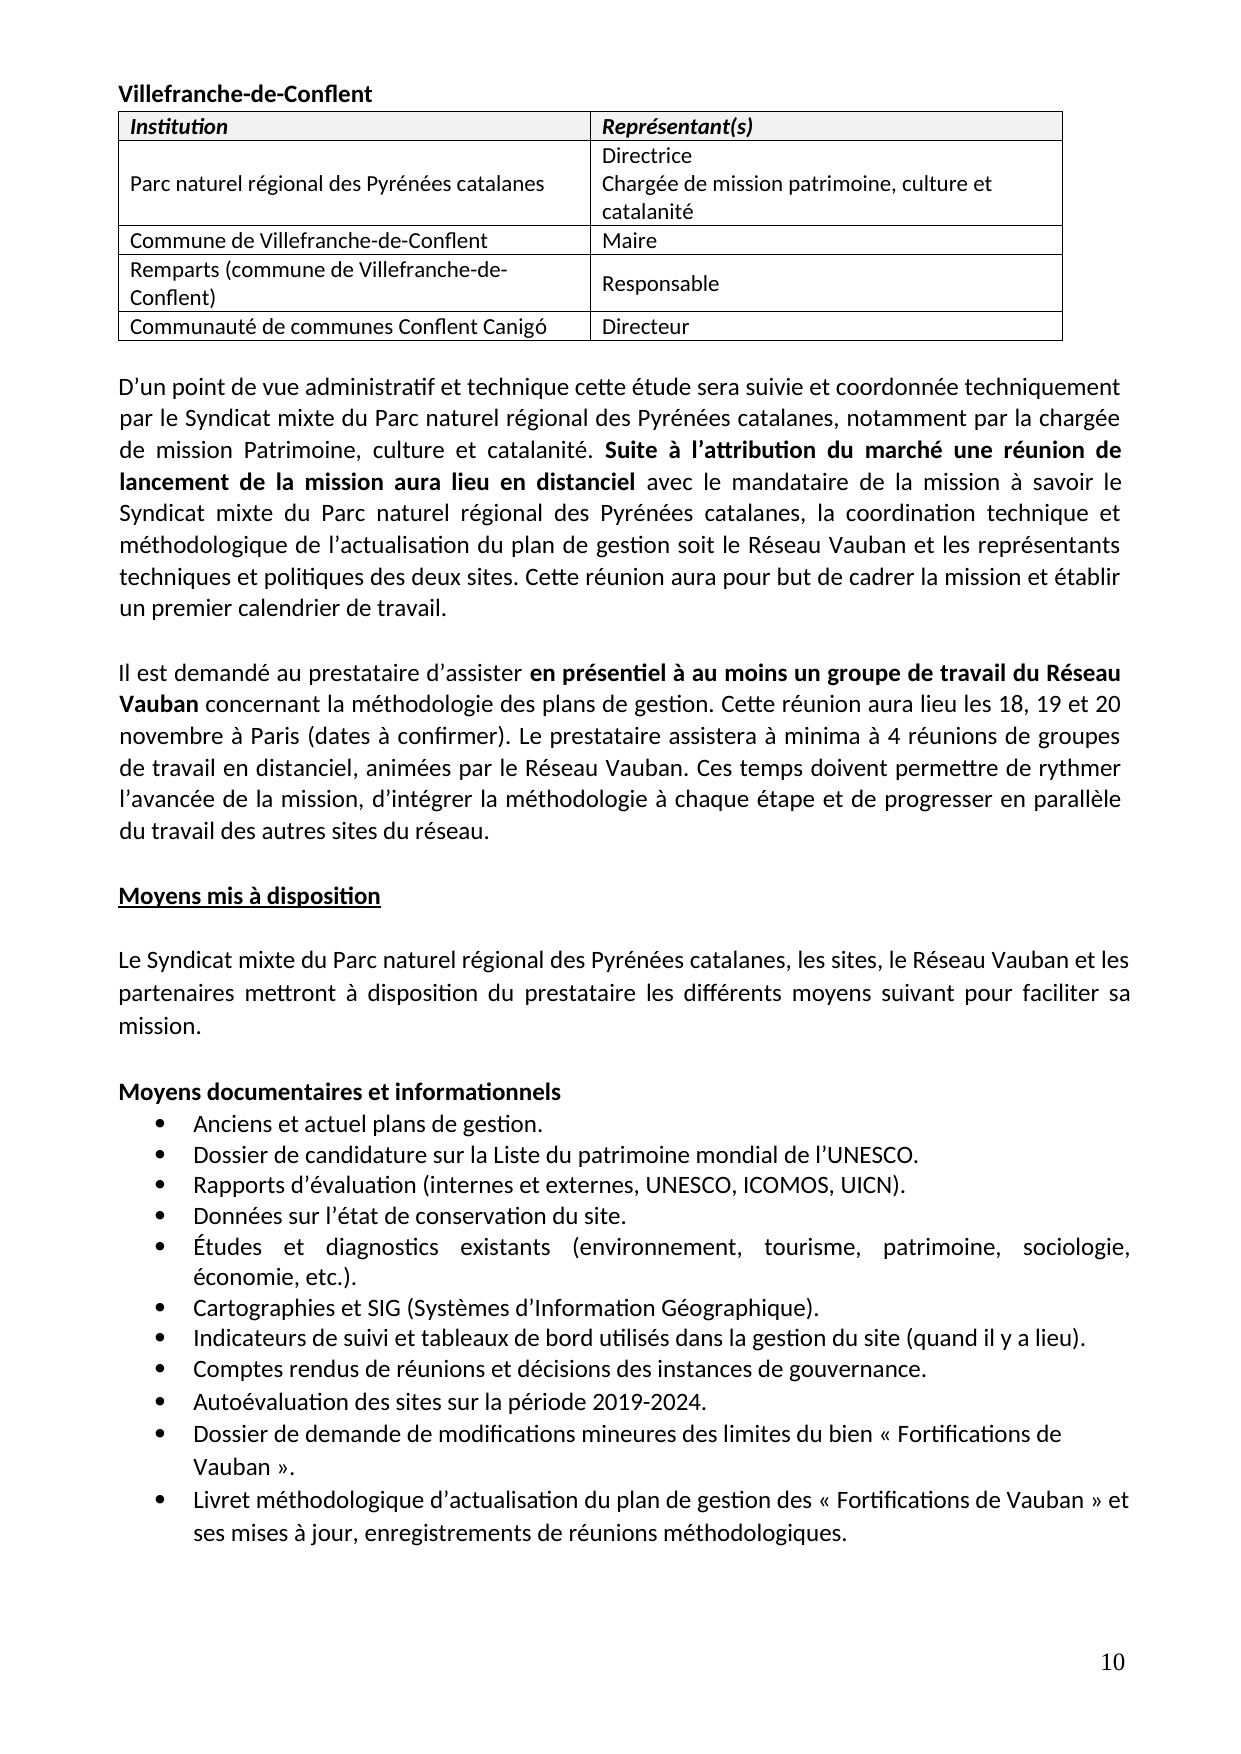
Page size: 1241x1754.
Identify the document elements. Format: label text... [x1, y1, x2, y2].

table_cell Remparts (commune de Villefranche-de-Conflent) [119, 255, 590, 311]
table_cell Parc naturel régional des Pyrénées catalanes [119, 141, 590, 225]
text Moyens mis à disposition [118, 881, 1131, 911]
table_cell Commune de Villefranche-de-Conflent [119, 226, 590, 254]
text D’un point de vue administratif et technique cette étude sera suivie et coordonnée techniquement par le Syndicat mixte du Parc naturel régional des Pyrénées catalanes, notamment par la chargée de mission Patrimoine, culture et catalanité. Suite à l’attribution du marché une réunion de lancement de la mission aura lieu en distanciel avec le mandataire de la mission à savoir le Syndicat mixte du Parc naturel régional des Pyrénées catalanes, la coordination technique et méthodologique de l’actualisation du plan de gestion soit le Réseau Vauban et les représentants techniques et politiques des deux sites. Cette réunion aura pour but de cadrer la mission et établir un premier calendrier de travail. [118, 371, 1122, 623]
list Autoévaluation des sites sur la période 2019-2024. [156, 1386, 1131, 1416]
text Il est demandé au prestataire d’assister en présentiel à au moins un groupe de travail du Réseau Vauban concernant la méthodologie des plans de gestion. Cette réunion aura lieu les 18, 19 et 20 novembre à Paris (dates à confirmer). Le prestataire assistera à minima à 4 réunions de groupes de travail en distanciel, animées par le Réseau Vauban. Ces temps doivent permettre de rythmer l’avancée de la mission, d’intégrer la méthodologie à chaque étape et de progresser en parallèle du travail des autres sites du réseau. [118, 657, 1122, 846]
list Livret méthodologique d’actualisation du plan de gestion des « Fortifications de Vauban » et ses mises à jour, enregistrements de réunions méthodologiques. [156, 1484, 1131, 1548]
list Dossier de candidature sur la Liste du patrimoine mondial de l’UNESCO. [156, 1139, 1131, 1169]
list Rapports d’évaluation (internes et externes, UNESCO, ICOMOS, UICN). [156, 1169, 1131, 1200]
list Comptes rendus de réunions et décisions des instances de gouvernance. [156, 1353, 1131, 1383]
table_cell Responsable [591, 255, 1062, 311]
list Cartographies et SIG (Systèmes d’Information Géographique). [156, 1292, 1131, 1322]
list Moyens documentaires et informationnels [118, 1076, 1131, 1106]
table_cell Directrice Chargée de mission patrimoine, culture et catalanité [591, 141, 1062, 225]
table_cell Communauté de communes Conflent Canigó [119, 312, 590, 340]
list Indicateurs de suivi et tableaux de bord utilisés dans la gestion du site (quand il y a lieu). [156, 1322, 1131, 1353]
list Études et diagnostics existants (environnement, tourisme, patrimoine, sociologie, économie, etc.). [156, 1231, 1131, 1292]
text Villefranche-de-Conflent [118, 78, 1122, 109]
table_cell Directeur [591, 312, 1062, 340]
list Anciens et actuel plans de gestion. [156, 1108, 1131, 1139]
list Le Syndicat mixte du Parc naturel régional des Pyrénées catalanes, les sites, le Réseau Vauban et les partenaires mettront à disposition du prestataire les différents moyens suivant pour faciliter sa mission. [118, 944, 1131, 1040]
table_header Représentant(s) [591, 112, 1062, 140]
table_header Institution [119, 112, 590, 140]
table_cell Maire [591, 226, 1062, 254]
list Dossier de demande de modifications mineures des limites du bien « Fortifications de Vauban ». [156, 1418, 1131, 1482]
list Données sur l’état de conservation du site. [156, 1200, 1131, 1231]
